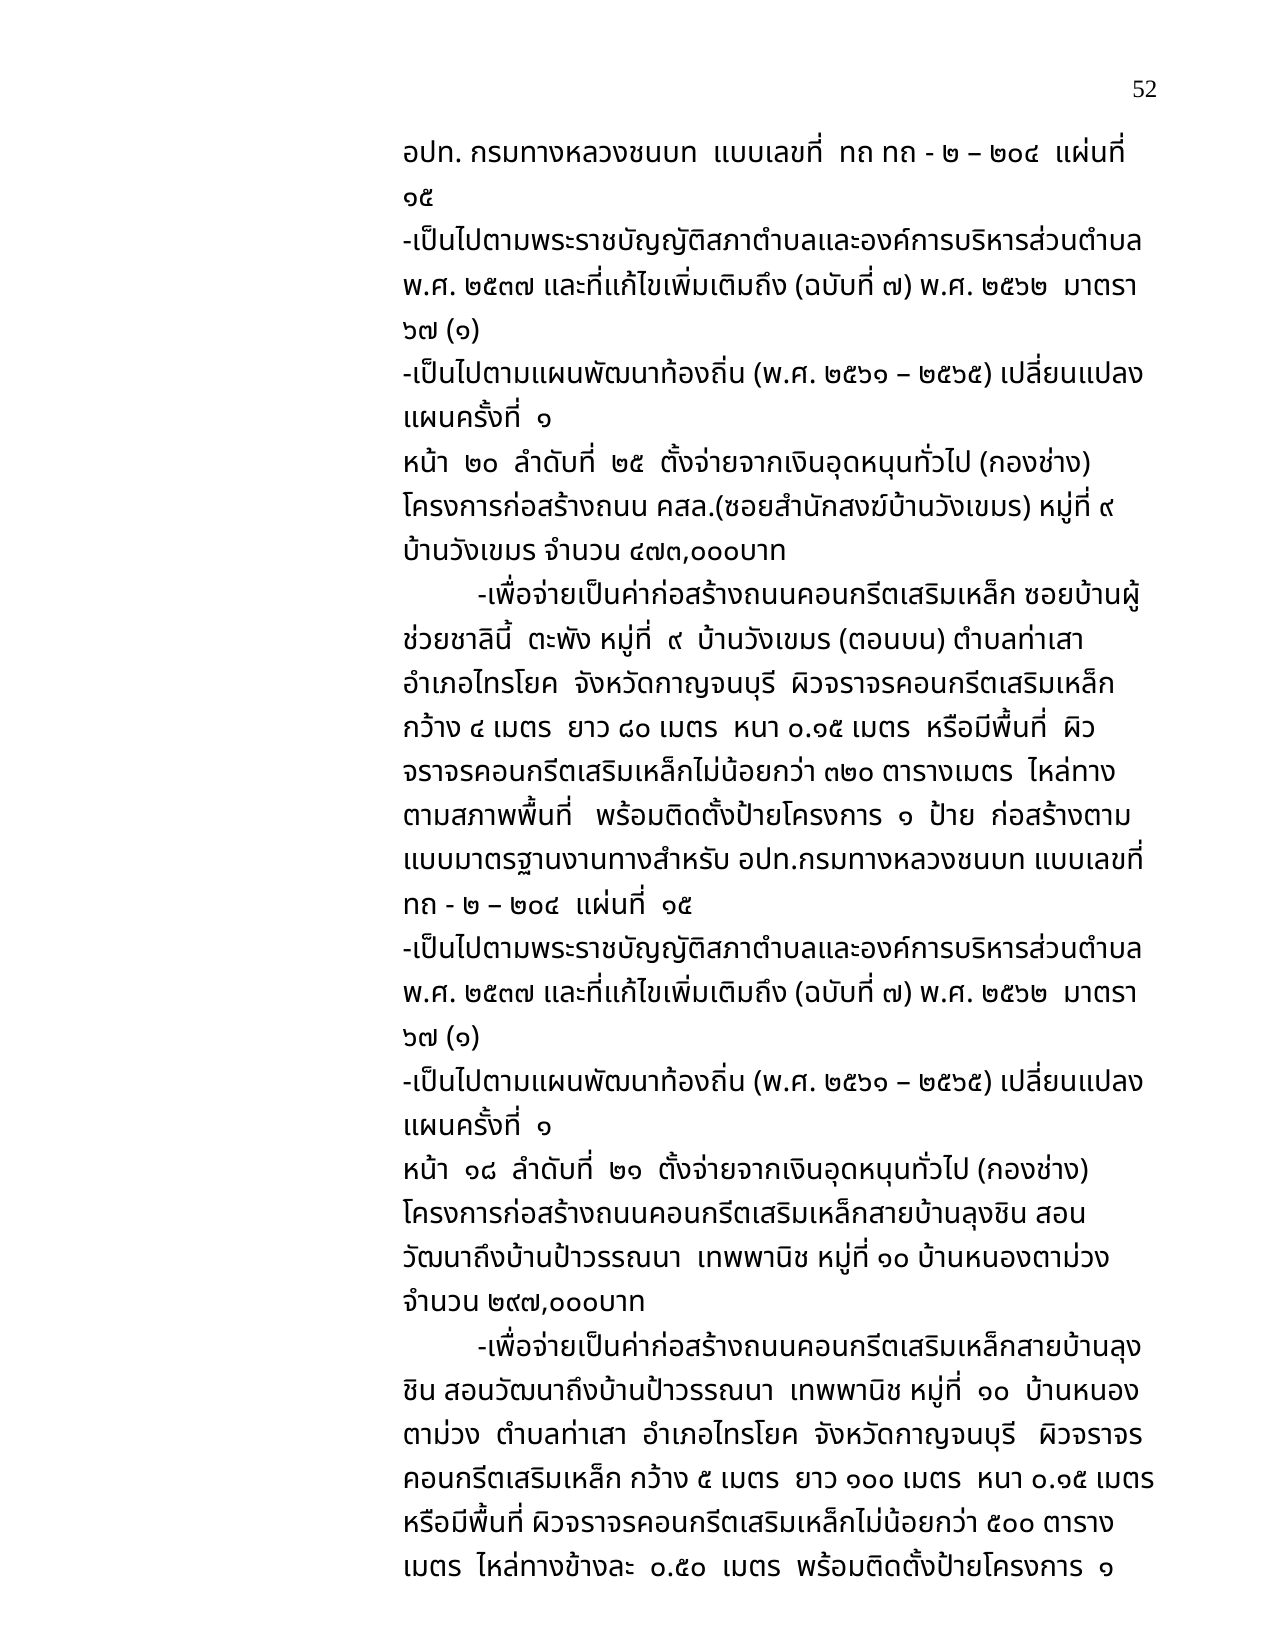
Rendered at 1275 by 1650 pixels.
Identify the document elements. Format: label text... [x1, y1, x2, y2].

text -เป็นไปตามแผนพัฒนาท้องถิ่น (พ.ศ. ๒๕๖๑ – ๒๕๖๕) เปลี่ยนแปลงแผนครั้งที่ ๑ [402, 352, 1157, 441]
text -เป็นไปตามพระราชบัญญัติสภาตำบลและองค์การบริหารส่วนตำบล พ.ศ. ๒๕๓๗ และที่แก้ไขเพิ่มเติมถึง (ฉบับที่ ๗) พ.ศ. ๒๕๖๒ มาตรา ๖๗ (๑) [402, 220, 1157, 352]
text -เป็นไปตามแผนพัฒนาท้องถิ่น (พ.ศ. ๒๕๖๑ – ๒๕๖๕) เปลี่ยนแปลงแผนครั้งที่ ๑ [402, 1060, 1157, 1148]
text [402, 131, 1157, 220]
text โครงการก่อสร้างถนนคอนกรีตเสริมเหล็กสายบ้านลุงชิน สอนวัฒนาถึงบ้านป้าวรรณนา เทพพานิช หมู่ที่ ๑๐ บ้านหนองตาม่วง จำนวน ๒๙๗,๐๐๐บาท [402, 1193, 1157, 1325]
text หน้า ๒๐ ลำดับที่ ๒๕ ตั้งจ่ายจากเงินอุดหนุนทั่วไป (กองช่าง) [402, 441, 1157, 485]
text โครงการก่อสร้างถนน คสล.(ซอยสำนักสงฆ์บ้านวังเขมร) หมู่ที่ ๙ บ้านวังเขมร จำนวน ๔๗๓,๐๐๐บาท [402, 485, 1157, 574]
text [402, 1325, 1157, 1590]
text -เพื่อจ่ายเป็นค่าก่อสร้างถนนคอนกรีตเสริมเหล็ก ซอยบ้านผู้ช่วยชาลินี้ ตะพัง หมู่ที่ ๙ บ้านวังเขมร (ตอนบน) ตำบลท่าเสา อำเภอไทรโยค จังหวัดกาญจนบุรี ผิวจราจรคอนกรีตเสริมเหล็ก กว้าง ๔ เมตร ยาว ๘๐ เมตร หนา ๐.๑๕ เมตร หรือมีพื้นที่ ผิวจราจรคอนกรีตเสริมเหล็กไม่น้อยกว่า ๓๒๐ ตารางเมตร ไหล่ทางตามสภาพพื้นที่ พร้อมติดตั้งป้ายโครงการ ๑ ป้าย ก่อสร้างตามแบบมาตรฐานงานทางสำหรับ อปท.กรมทางหลวงชนบท แบบเลขที่ ทถ - ๒ – ๒๐๔ แผ่นที่ ๑๕ [402, 574, 1157, 927]
text หน้า ๑๘ ลำดับที่ ๒๑ ตั้งจ่ายจากเงินอุดหนุนทั่วไป (กองช่าง) [402, 1148, 1157, 1193]
text -เป็นไปตามพระราชบัญญัติสภาตำบลและองค์การบริหารส่วนตำบล พ.ศ. ๒๕๓๗ และที่แก้ไขเพิ่มเติมถึง (ฉบับที่ ๗) พ.ศ. ๒๕๖๒ มาตรา ๖๗ (๑) [402, 927, 1157, 1060]
